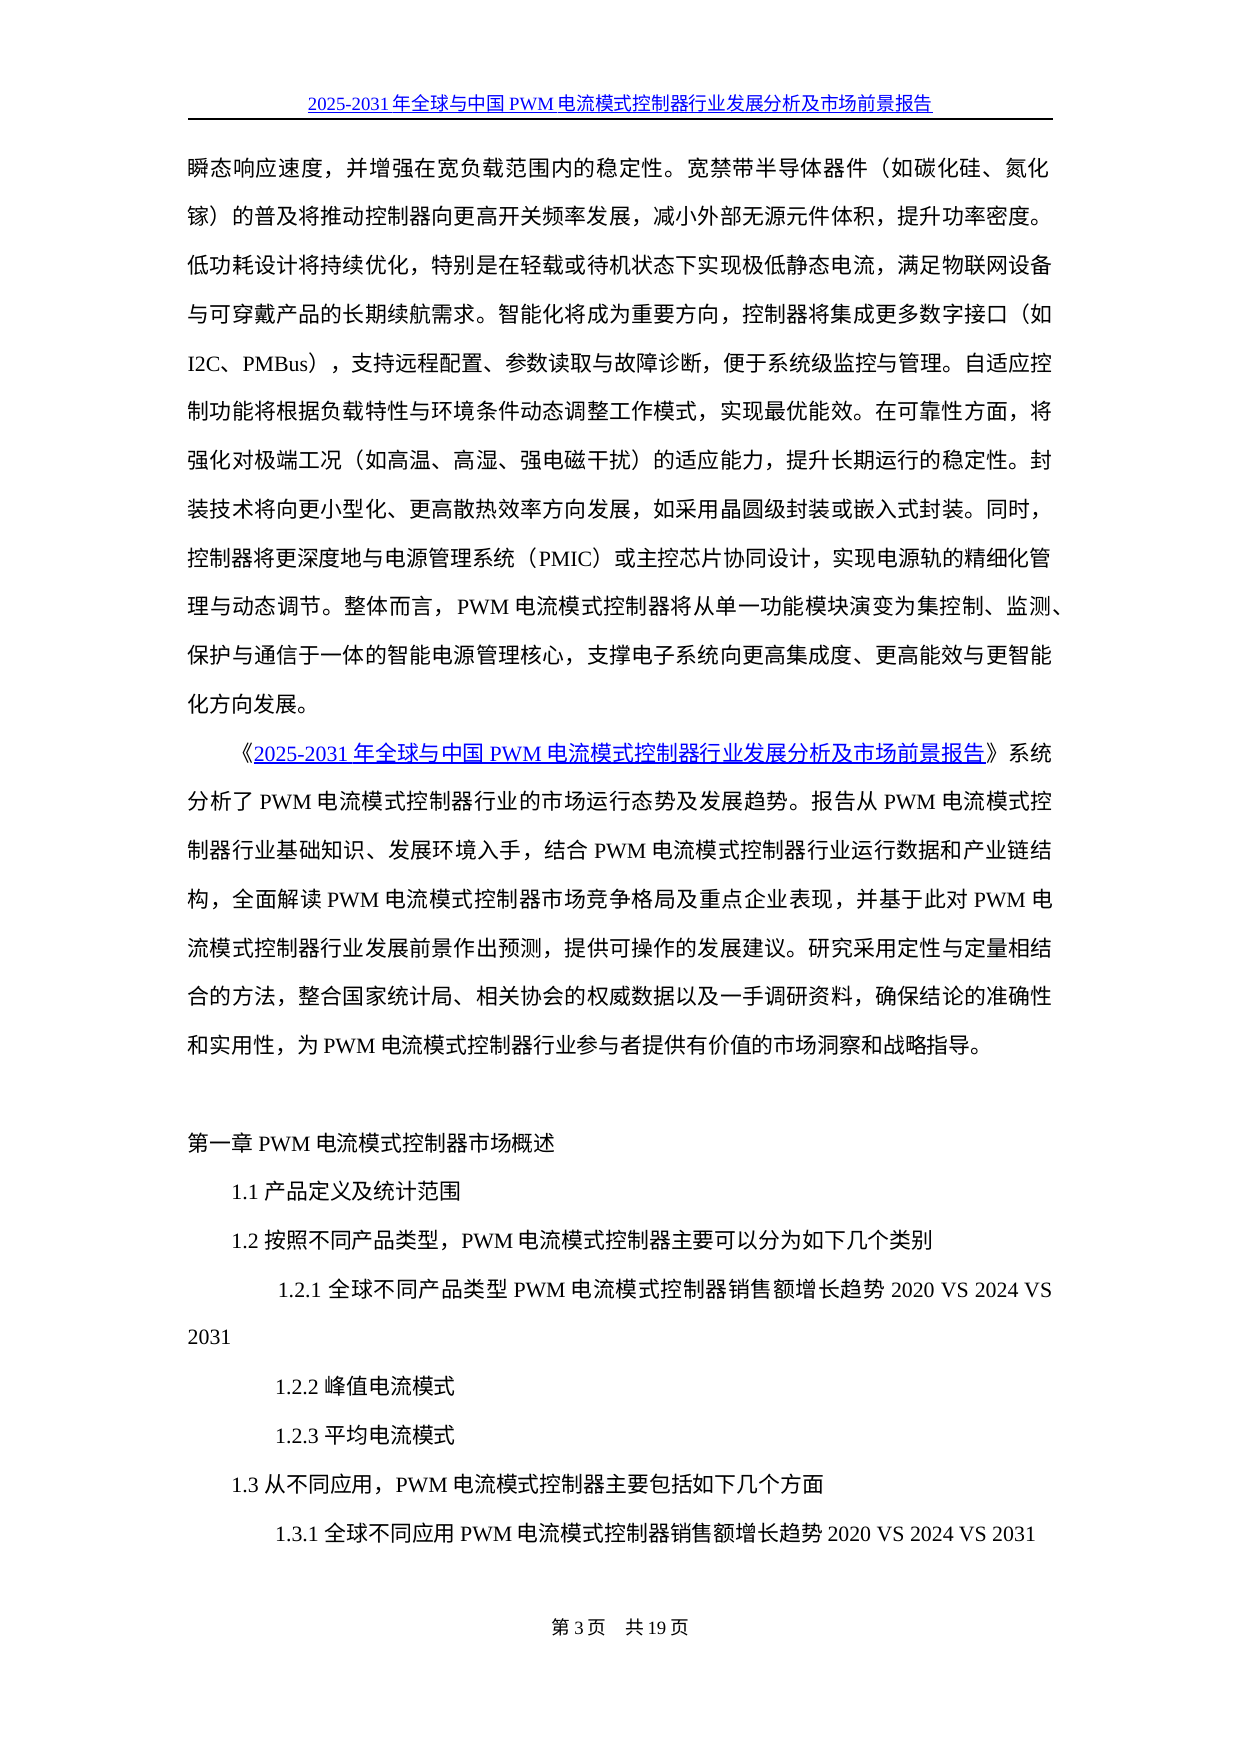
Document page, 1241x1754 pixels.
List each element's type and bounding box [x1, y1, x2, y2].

text [187, 150, 1053, 1548]
